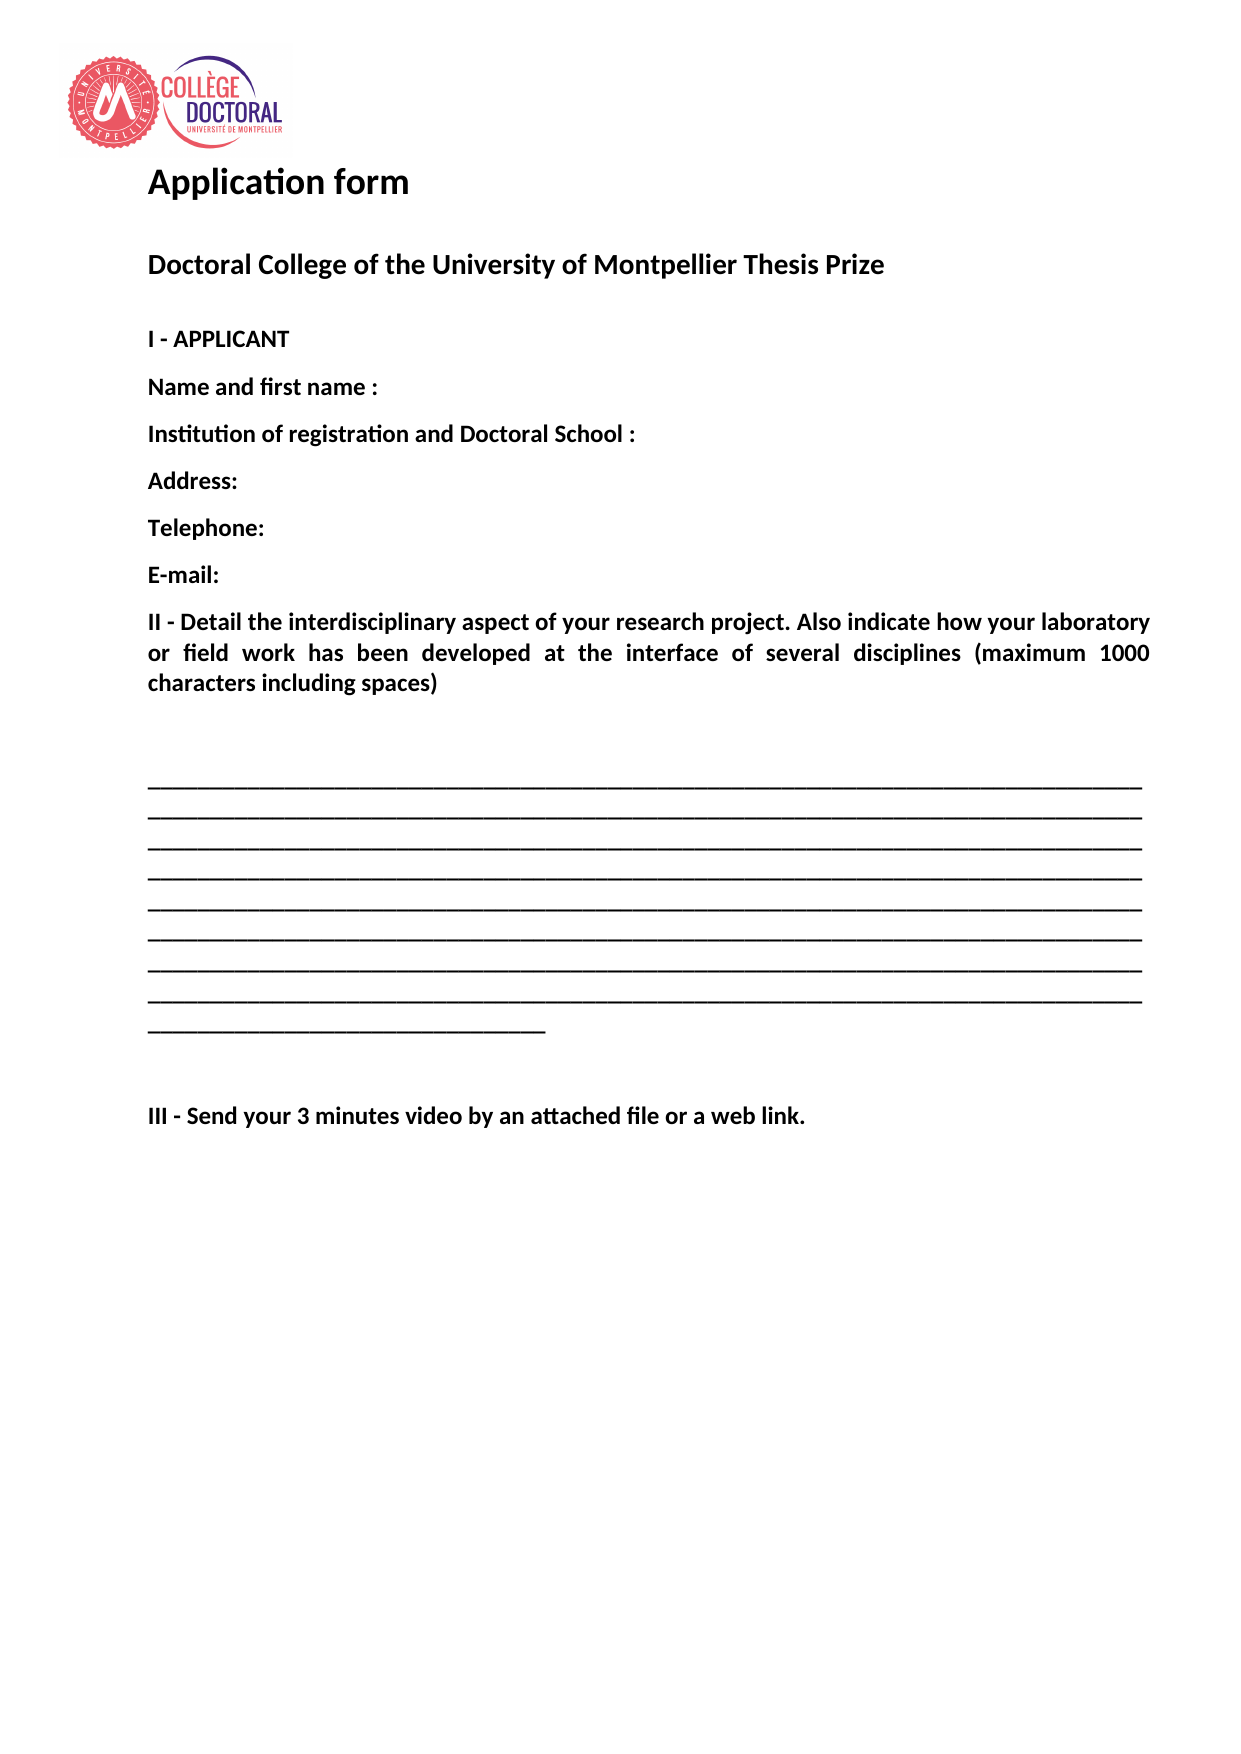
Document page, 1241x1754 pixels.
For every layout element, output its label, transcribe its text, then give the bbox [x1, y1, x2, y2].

text ________________________________________________________________________________________________________________________________________________________________________________________________________________________________________________________________________________________________________________________________________________________________________________________________________________________________________________________________________________________________________________________________________________________________________________________________________________________________________________________________________________________________ [148, 762, 1152, 1037]
text I - APPLICANT [148, 323, 1152, 354]
text Doctoral College of the University of Montpellier Thesis Prize [148, 246, 1152, 281]
picture [58, 43, 293, 158]
text Institution of registration and Doctoral School : [148, 418, 1152, 448]
text Address: [148, 465, 1152, 496]
text Name and first name : [148, 371, 1152, 401]
text Telephone: [148, 512, 1152, 543]
text III - Send your 3 minutes video by an attached file or a web link. [148, 1101, 1152, 1131]
text II - Detail the interdisciplinary aspect of your research project. Also indicate how your laboratory or field work has been developed at the interface of several disciplines (maximum 1000 characters including spaces) [148, 607, 1152, 698]
text E-mail: [148, 559, 1152, 590]
text Application form [148, 158, 1152, 204]
